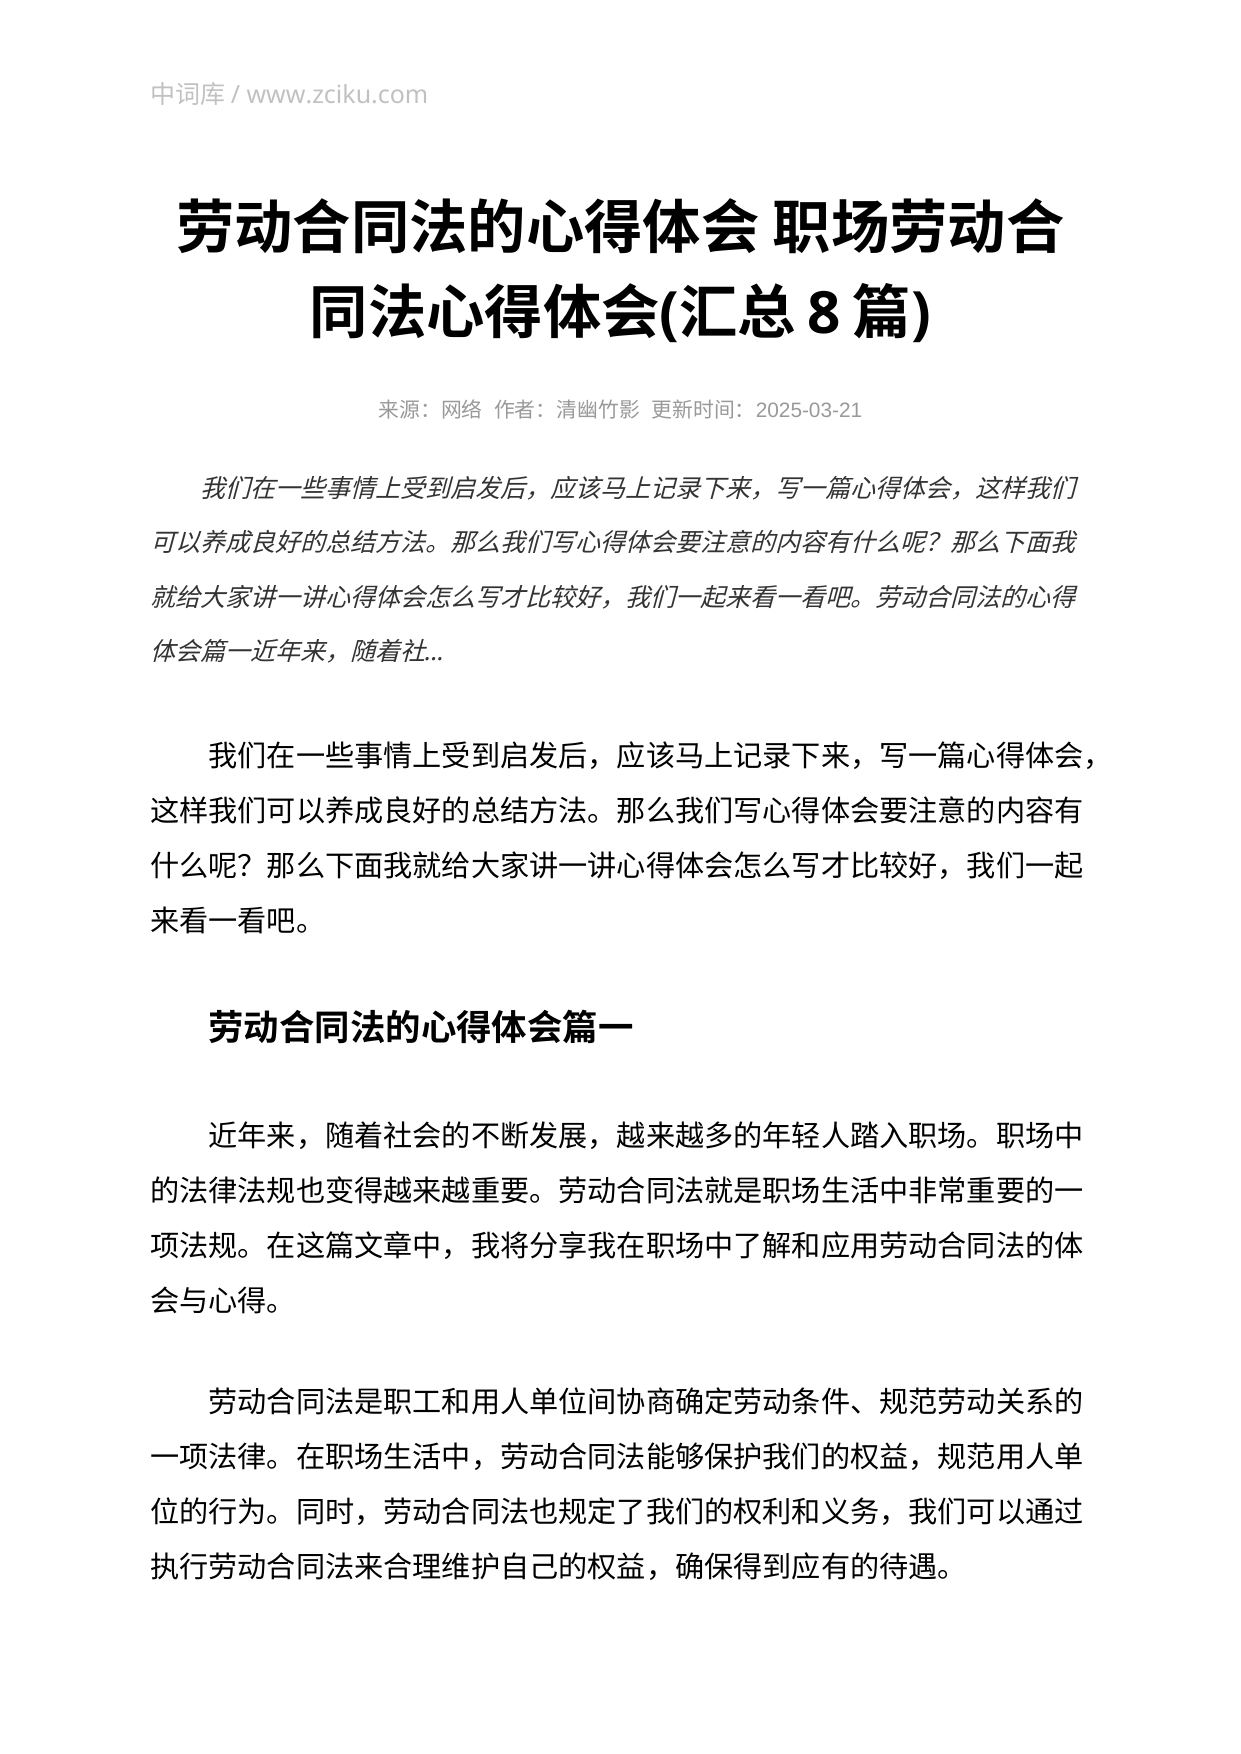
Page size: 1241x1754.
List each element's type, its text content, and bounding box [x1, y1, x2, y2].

text 我们在一些事情上受到启发后，应该马上记录下来，写一篇心得体会，这样我们可以养成良好的总结方法。那么我们写心得体会要注意的内容有什么呢？那么下面我就给大家讲一讲心得体会怎么写才比较好，我们一起来看一看吧。 [150, 733, 1090, 939]
subtitle 劳动合同法的心得体会 职场劳动合同法心得体会(汇总8篇) [150, 181, 1090, 351]
text 劳动合同法的心得体会篇一 [150, 999, 1090, 1050]
text 劳动合同法是职工和用人单位间协商确定劳动条件、规范劳动关系的一项法律。在职场生活中，劳动合同法能够保护我们的权益，规范用人单位的行为。同时，劳动合同法也规定了我们的权利和义务，我们可以通过执行劳动合同法来合理维护自己的权益，确保得到应有的待遇。 [150, 1379, 1090, 1586]
text 来源：网络 作者：清幽竹影 更新时间：2025-03-21 [150, 397, 1090, 421]
text 近年来，随着社会的不断发展，越来越多的年轻人踏入职场。职场中的法律法规也变得越来越重要。劳动合同法就是职场生活中非常重要的一项法规。在这篇文章中，我将分享我在职场中了解和应用劳动合同法的体会与心得。 [150, 1112, 1090, 1319]
text 我们在一些事情上受到启发后，应该马上记录下来，写一篇心得体会，这样我们可以养成良好的总结方法。那么我们写心得体会要注意的内容有什么呢？那么下面我就给大家讲一讲心得体会怎么写才比较好，我们一起来看一看吧。劳动合同法的心得体会篇一近年来，随着社... [150, 468, 1090, 668]
